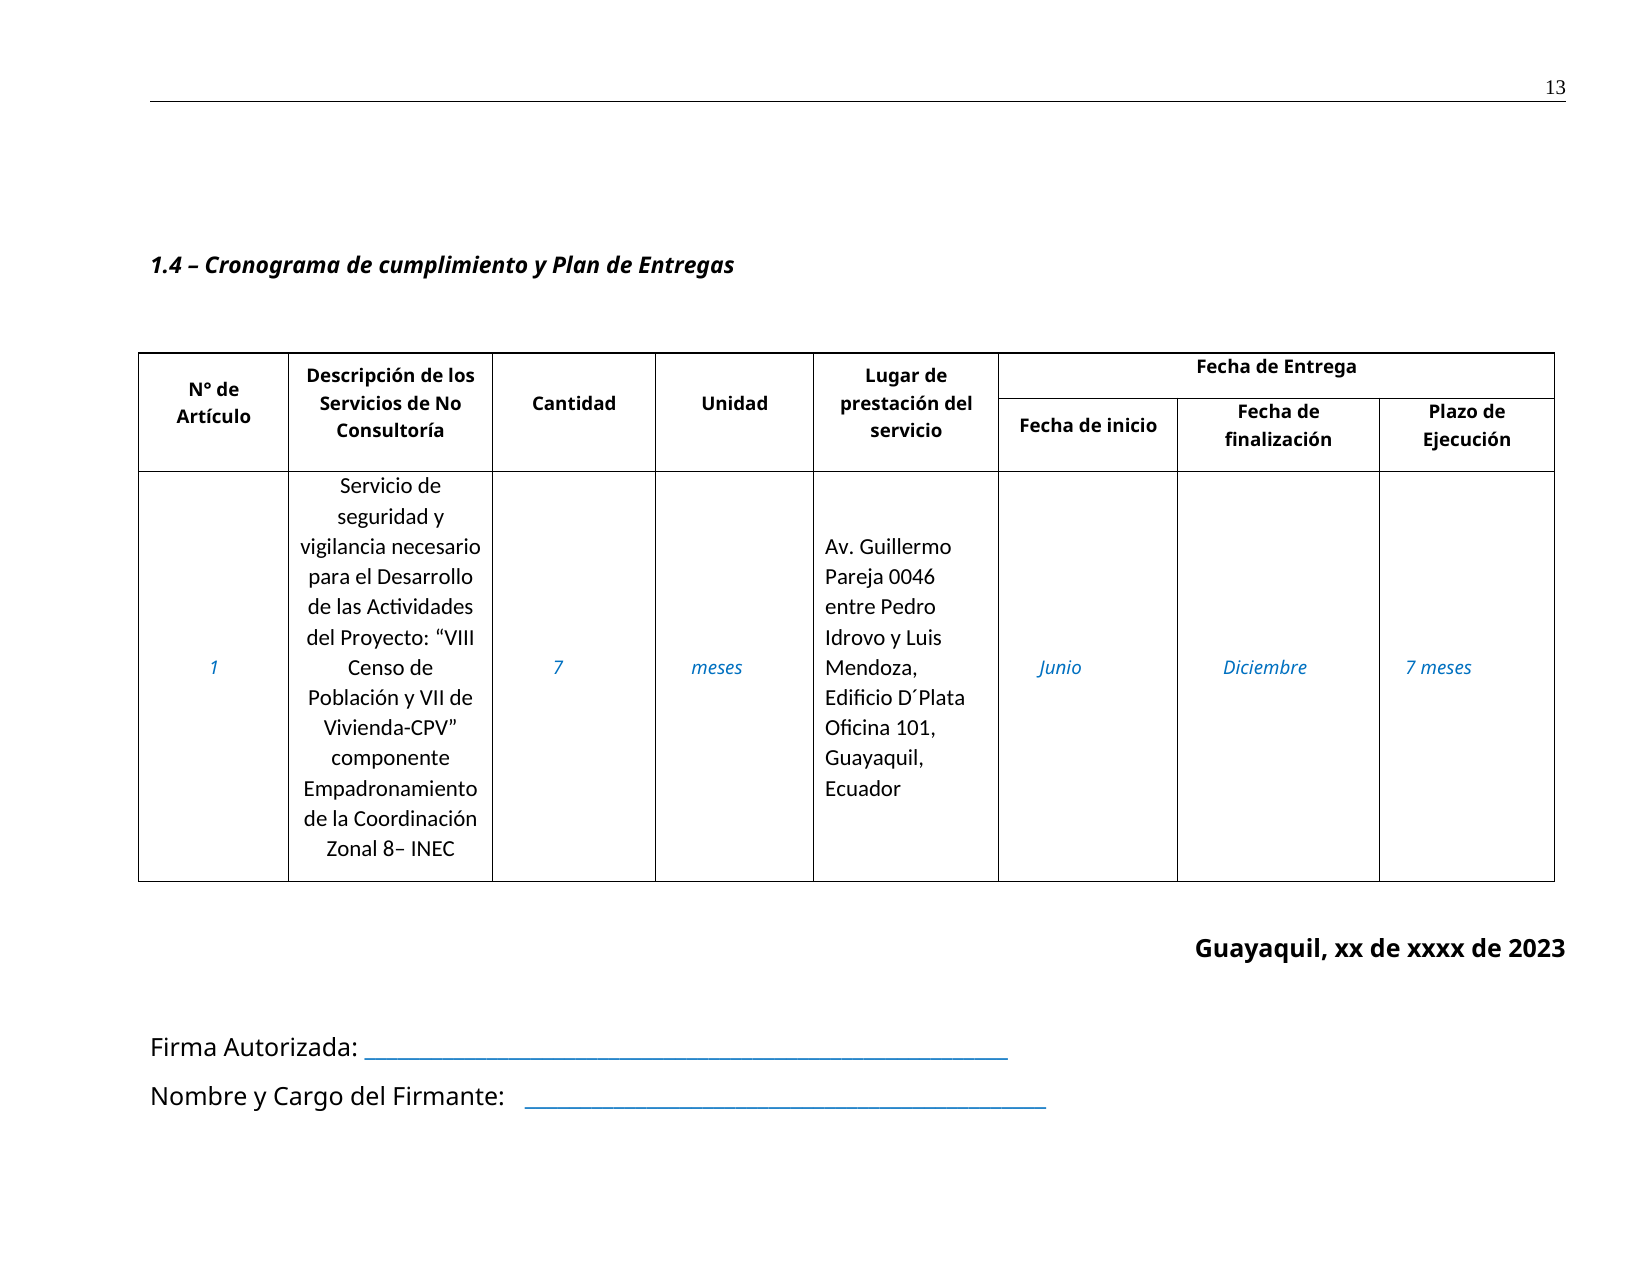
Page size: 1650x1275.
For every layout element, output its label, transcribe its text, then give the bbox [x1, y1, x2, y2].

table_cell 7 [493, 472, 655, 881]
text Guayaquil, xx de xxxx de 2023 [150, 931, 1566, 965]
text Nombre y Cargo del Firmante: _______________________________________________ [150, 1079, 1566, 1113]
table_cell 1 [139, 472, 288, 881]
table_header Lugar de prestación del servicio [814, 354, 998, 471]
table_header Cantidad [493, 354, 655, 471]
table_cell 7 meses [1380, 472, 1554, 881]
text 1.4 – Cronograma de cumplimiento y Plan de Entregas [150, 248, 1566, 280]
table_cell Servicio de seguridad y vigilancia necesario para el Desarrollo de las Actividades del Proyecto: “VIII Censo de Población y VII de Vivienda-CPV” componente Empadronamiento de la Coordinación Zonal 8– INEC [289, 472, 492, 881]
table_header Descripción de los Servicios de No Consultoría [289, 354, 492, 471]
table_cell Fecha de inicio [999, 399, 1177, 471]
table_cell Plazo de Ejecución [1380, 399, 1554, 471]
table_cell meses [656, 472, 813, 881]
table_cell Fecha de finalización [1178, 399, 1379, 471]
table_cell Av. Guillermo Pareja 0046 entre Pedro Idrovo y Luis Mendoza, Edificio D´Plata Oficina 101, Guayaquil, Ecuador [814, 472, 998, 881]
table_header N° de Artículo [139, 354, 288, 471]
table_cell Junio [999, 472, 1177, 881]
text Firma Autorizada: __________________________________________________________ [150, 1030, 1566, 1064]
table_cell Diciembre [1178, 472, 1379, 881]
table_header Unidad [656, 354, 813, 471]
table_header Fecha de Entrega [999, 354, 1554, 398]
